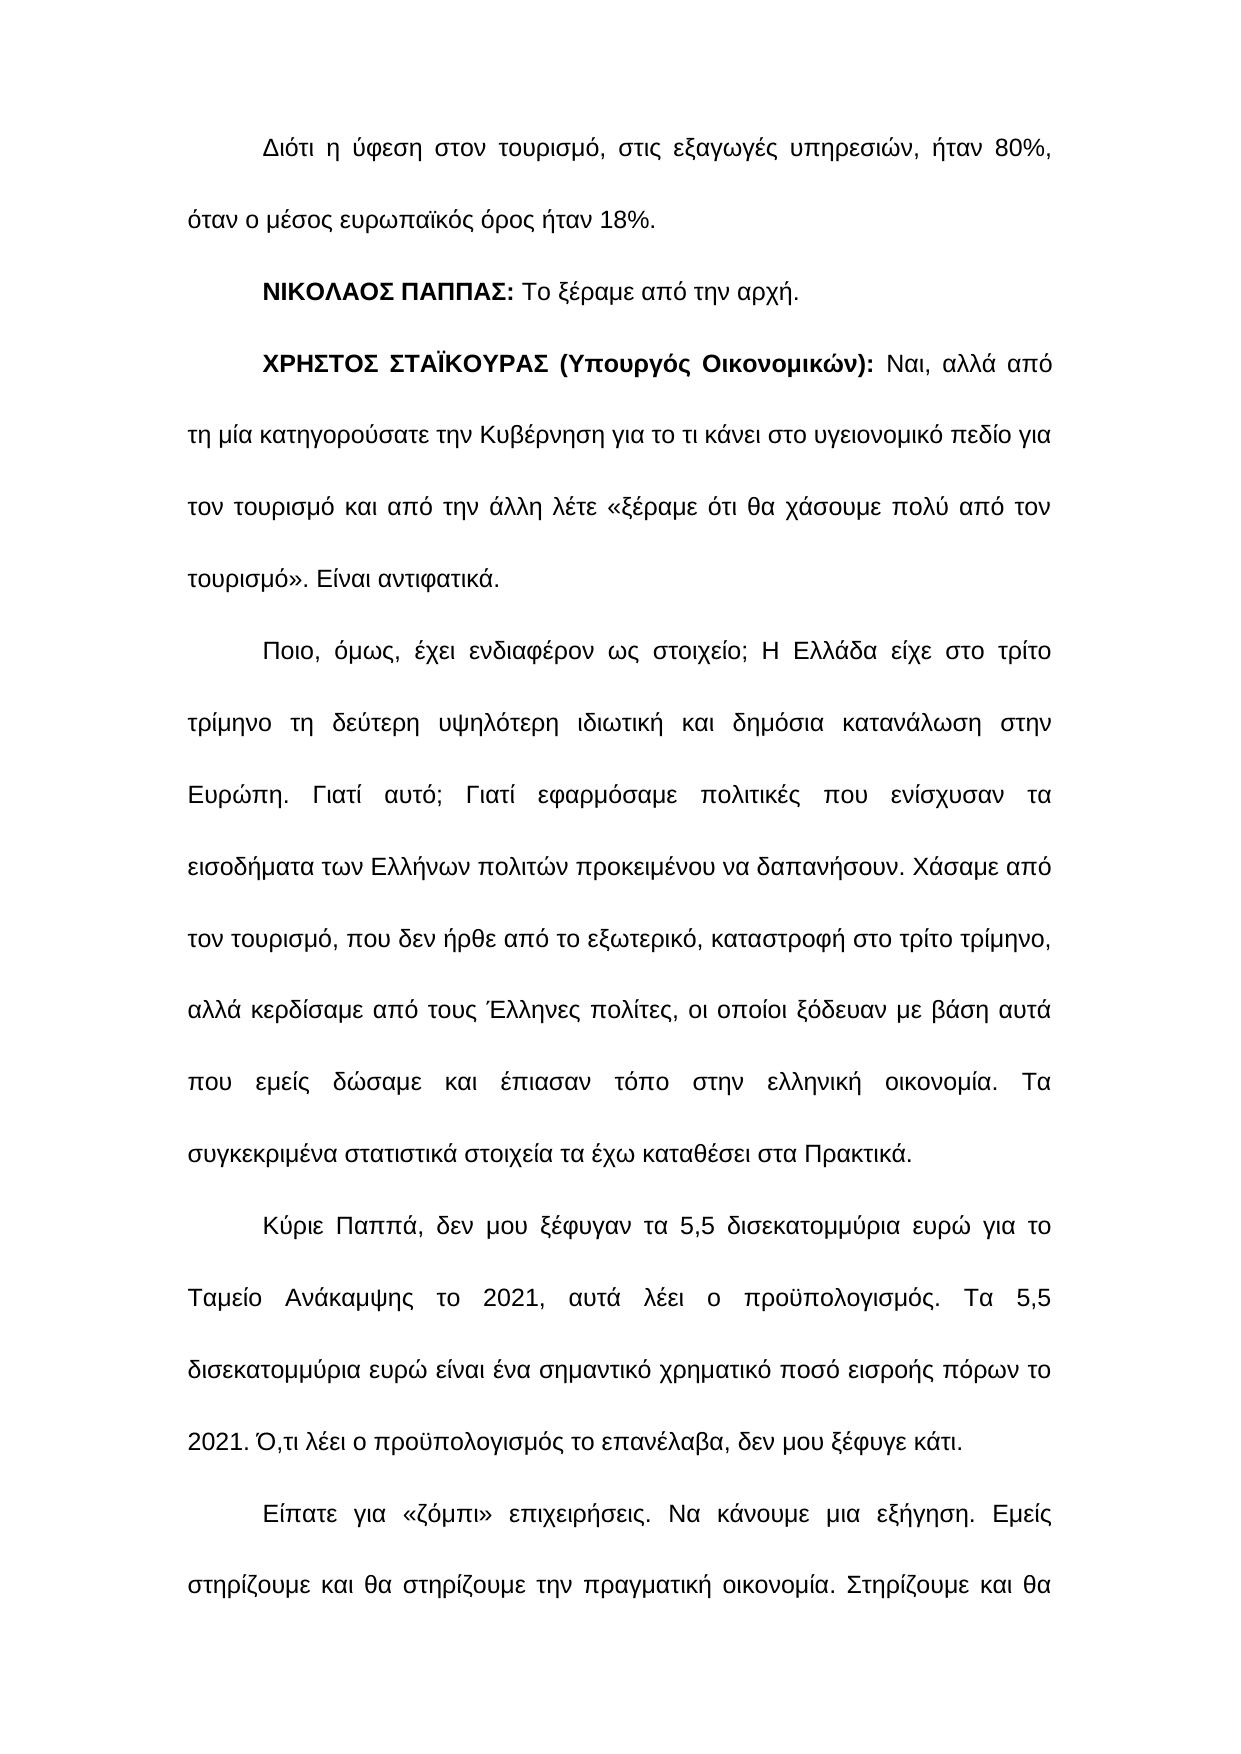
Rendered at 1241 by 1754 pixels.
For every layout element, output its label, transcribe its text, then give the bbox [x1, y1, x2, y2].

text ΧΡΗΣΤΟΣ ΣΤΑΪΚΟΥΡΑΣ (Υπουργός Οικονομικών): Ναι, αλλά από τη μία κατηγορούσατε την Κυβέρνηση για το τι κάνει στο υγειονομικό πεδίο για τον τουρισμό και από την άλλη λέτε «ξέραμε ότι θα χάσουμε πολύ από τον τουρισμό». Είναι αντιφατικά. [187, 348, 1053, 593]
text Ποιο, όμως, έχει ενδιαφέρον ως στοιχείο; Η Ελλάδα είχε στο τρίτο τρίμηνο τη δεύτερη υψηλότερη ιδιωτική και δημόσια κατανάλωση στην Ευρώπη. Γιατί αυτό; Γιατί εφαρμόσαμε πολιτικές που ενίσχυσαν τα εισοδήματα των Ελλήνων πολιτών προκειμένου να δαπανήσουν. Χάσαμε από τον τουρισμό, που δεν ήρθε από το εξωτερικό, καταστροφή στο τρίτο τρίμηνο, αλλά κερδίσαμε από τους Έλληνες πολίτες, οι οποίοι ξόδευαν με βάση αυτά που εμείς δώσαμε και έπιασαν τόπο στην ελληνική οικονομία. Τα συγκεκριμένα στατιστικά στοιχεία τα έχω καταθέσει στα Πρακτικά. [187, 636, 1053, 1168]
text ΝΙΚΟΛΑΟΣ ΠΑΠΠΑΣ: Το ξέραμε από την αρχή. [187, 277, 1053, 305]
text Διότι η ύφεση στον τουρισμό, στις εξαγωγές υπηρεσιών, ήταν 80%, όταν ο μέσος ευρωπαϊκός όρος ήταν 18%. [187, 133, 1053, 233]
text Κύριε Παππά, δεν μου ξέφυγαν τα 5,5 δισεκατομμύρια ευρώ για το Ταμείο Ανάκαμψης το 2021, αυτά λέει ο προϋπολογισμός. Τα 5,5 δισεκατομμύρια ευρώ είναι ένα σημαντικό χρηματικό ποσό εισροής πόρων το 2021. Ό,τι λέει ο προϋπολογισμός το επανέλαβα, δεν μου ξέφυγε κάτι. [187, 1211, 1053, 1455]
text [187, 1498, 1053, 1599]
